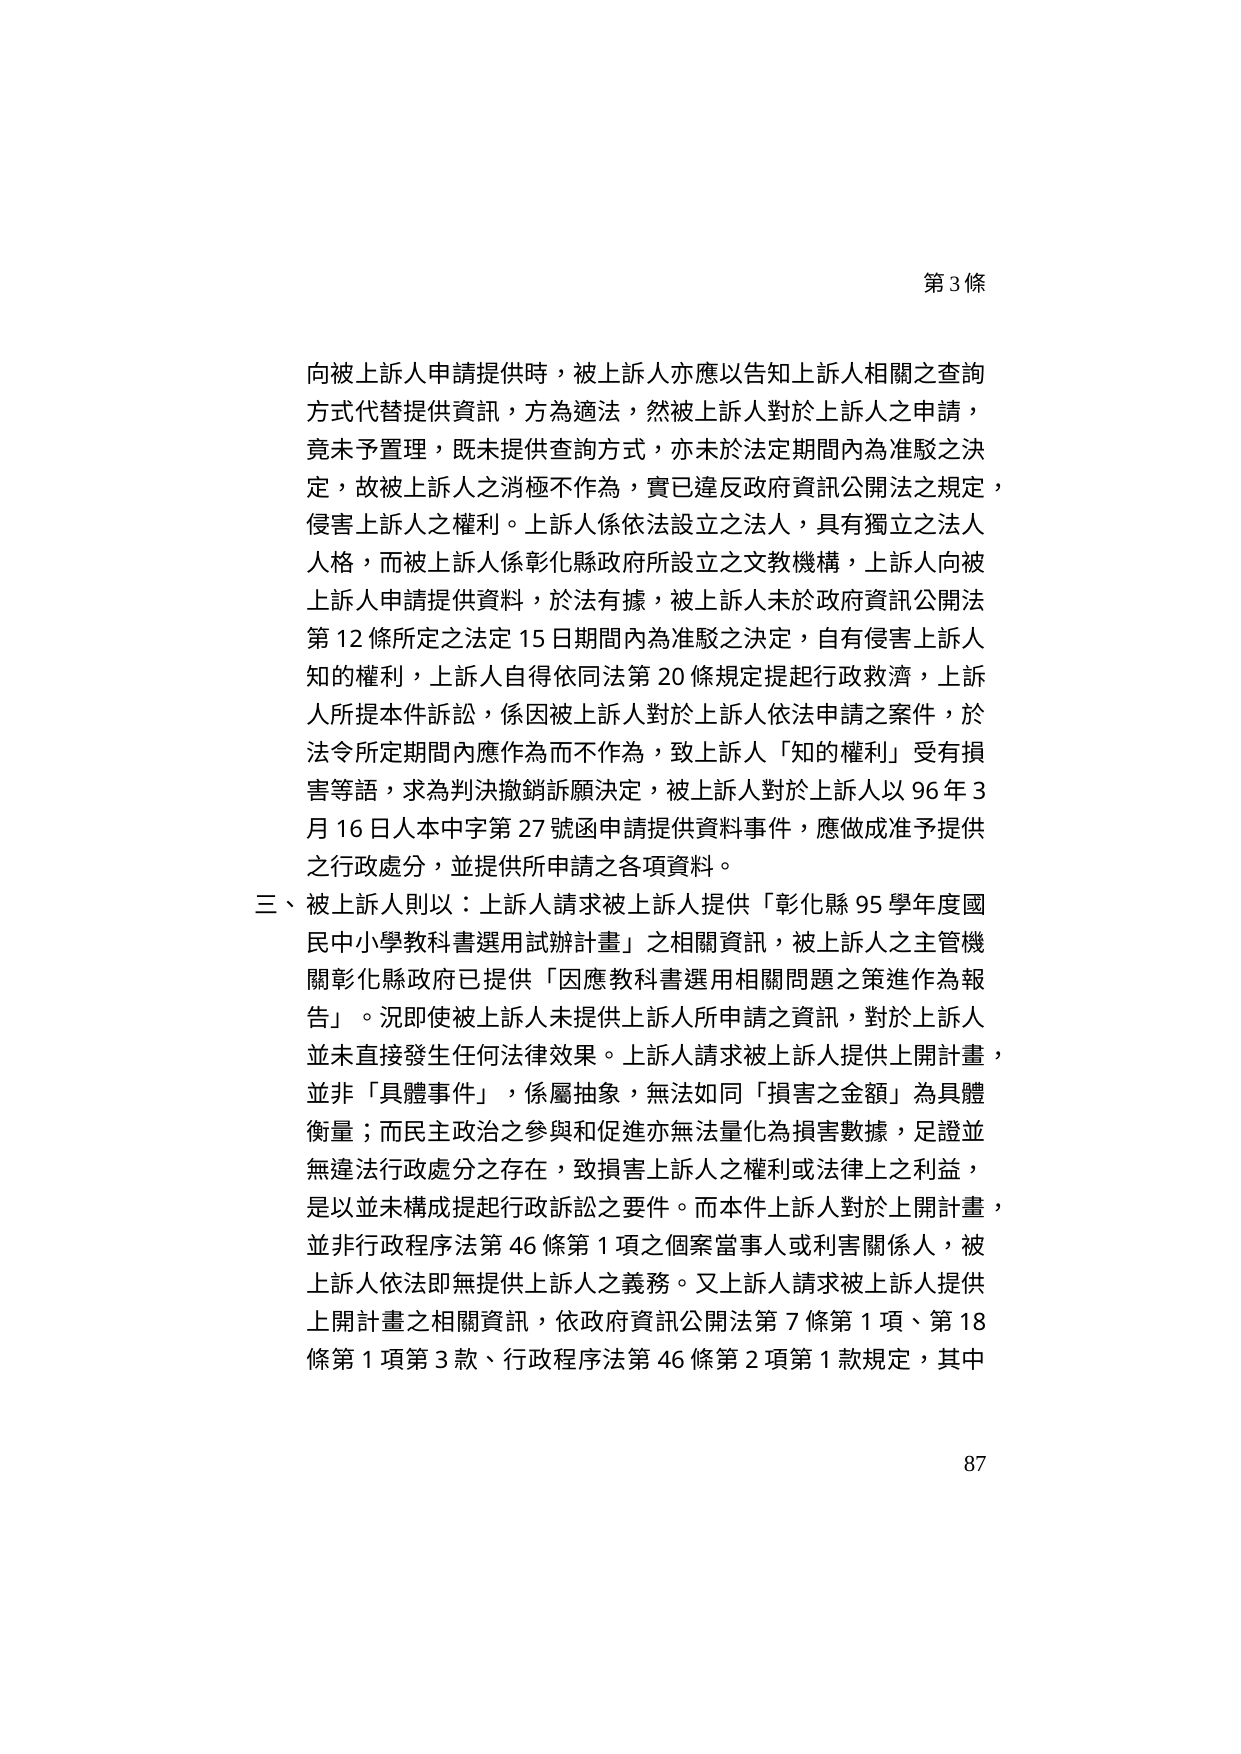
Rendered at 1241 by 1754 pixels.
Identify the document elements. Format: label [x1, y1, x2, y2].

text [254, 352, 986, 883]
text [254, 883, 986, 1376]
